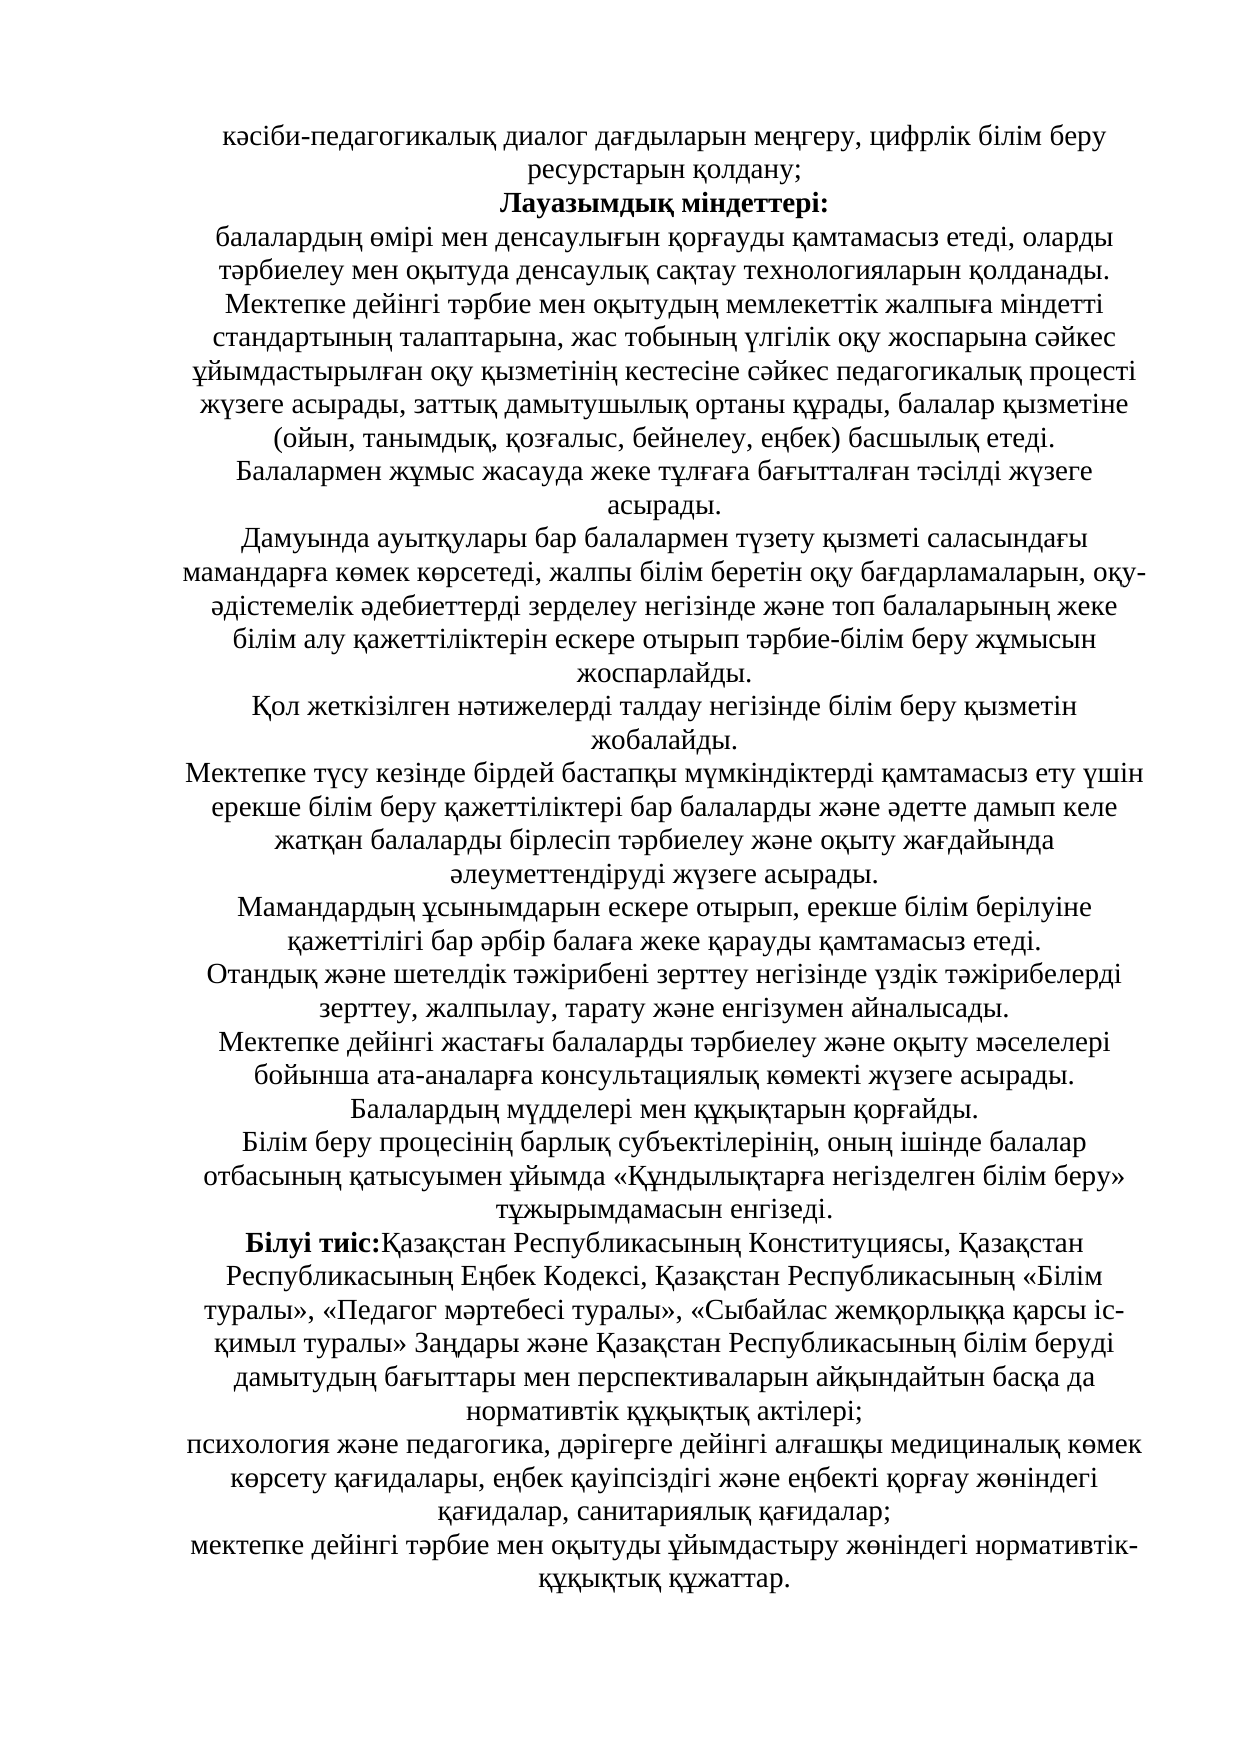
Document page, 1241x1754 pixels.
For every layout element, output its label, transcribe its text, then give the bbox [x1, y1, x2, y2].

text Мектепке түсу кезінде бірдей бастапқы мүмкіндіктерді қамтамасыз ету үшін ерекше білім беру қажеттіліктері бар балаларды және әдетте дамып келе жатқан балаларды бірлесіп тәрбиелеу және оқыту жағдайында әлеуметтендіруді жүзеге асырады. [177, 755, 1152, 889]
text Білуі тиіс:Қазақстан Республикасының Конституциясы, Қазақстан Республикасының Еңбек Кодексі, Қазақстан Республикасының «Білім туралы», «Педагог мәртебесі туралы», «Сыбайлас жемқорлыққа қарсы іс-қимыл туралы» Заңдары және Қазақстан Республикасының білім беруді дамытудың бағыттары мен перспективаларын айқындайтын басқа да нормативтік құқықтық актілері; [177, 1225, 1152, 1426]
text Мектепке дейінгі жастағы балаларды тәрбиелеу және оқыту мәселелері бойынша ата-аналарға консультациялық көмекті жүзеге асырады. Балалардың мүдделері мен құқықтарын қорғайды. [177, 1024, 1152, 1124]
text Лауазымдық міндеттері: [177, 185, 1152, 219]
text балалардың өмірі мен денсаулығын қорғауды қамтамасыз етеді, оларды тәрбиелеу мен оқытуда денсаулық сақтау технологияларын қолданады. [177, 219, 1152, 286]
text Дамуында ауытқулары бар балалармен түзету қызметі саласындағы мамандарға көмек көрсетеді, жалпы білім беретін оқу бағдарламаларын, оқу-әдістемелік әдебиеттерді зерделеу негізінде және топ балаларының жеке білім алу қажеттіліктерін ескере отырып тәрбие-білім беру жұмысын жоспарлайды. [177, 521, 1152, 688]
text кәсіби-педагогикалық диалог дағдыларын меңгеру, цифрлік білім беру ресурстарын қолдану; [177, 118, 1152, 185]
text Отандық және шетелдік тәжірибені зерттеу негізінде үздік тәжірибелерді зерттеу, жалпылау, тарату және енгізумен айналысады. [177, 957, 1152, 1024]
text мектепке дейінгі тәрбие мен оқытуды ұйымдастыру жөніндегі нормативтік-құқықтық құжаттар. [177, 1527, 1152, 1594]
text Мамандардың ұсынымдарын ескере отырып, ерекше білім берілуіне қажеттілігі бар әрбір балаға жеке қарауды қамтамасыз етеді. [177, 889, 1152, 957]
text Балалармен жұмыс жасауда жеке тұлғаға бағытталған тәсілді жүзеге асырады. [177, 453, 1152, 521]
text Қол жеткізілген нәтижелерді талдау негізінде білім беру қызметін жобалайды. [177, 688, 1152, 755]
text Білім беру процесінің барлық субъектілерінің, оның ішінде балалар отбасының қатысуымен ұйымда «Құндылықтарға негізделген білім беру» тұжырымдамасын енгізеді. [177, 1124, 1152, 1225]
text Мектепке дейінгі тәрбие мен оқытудың мемлекеттік жалпыға міндетті стандартының талаптарына, жас тобының үлгілік оқу жоспарына сәйкес ұйымдастырылған оқу қызметінің кестесіне сәйкес педагогикалық процесті жүзеге асырады, заттық дамытушылық ортаны құрады, балалар қызметіне (ойын, танымдық, қозғалыс, бейнелеу, еңбек) басшылық етеді. [177, 286, 1152, 453]
text психология және педагогика, дәрігерге дейінгі алғашқы медициналық көмек көрсету қағидалары, еңбек қауіпсіздігі және еңбекті қорғау жөніндегі қағидалар, санитариялық қағидалар; [177, 1426, 1152, 1527]
